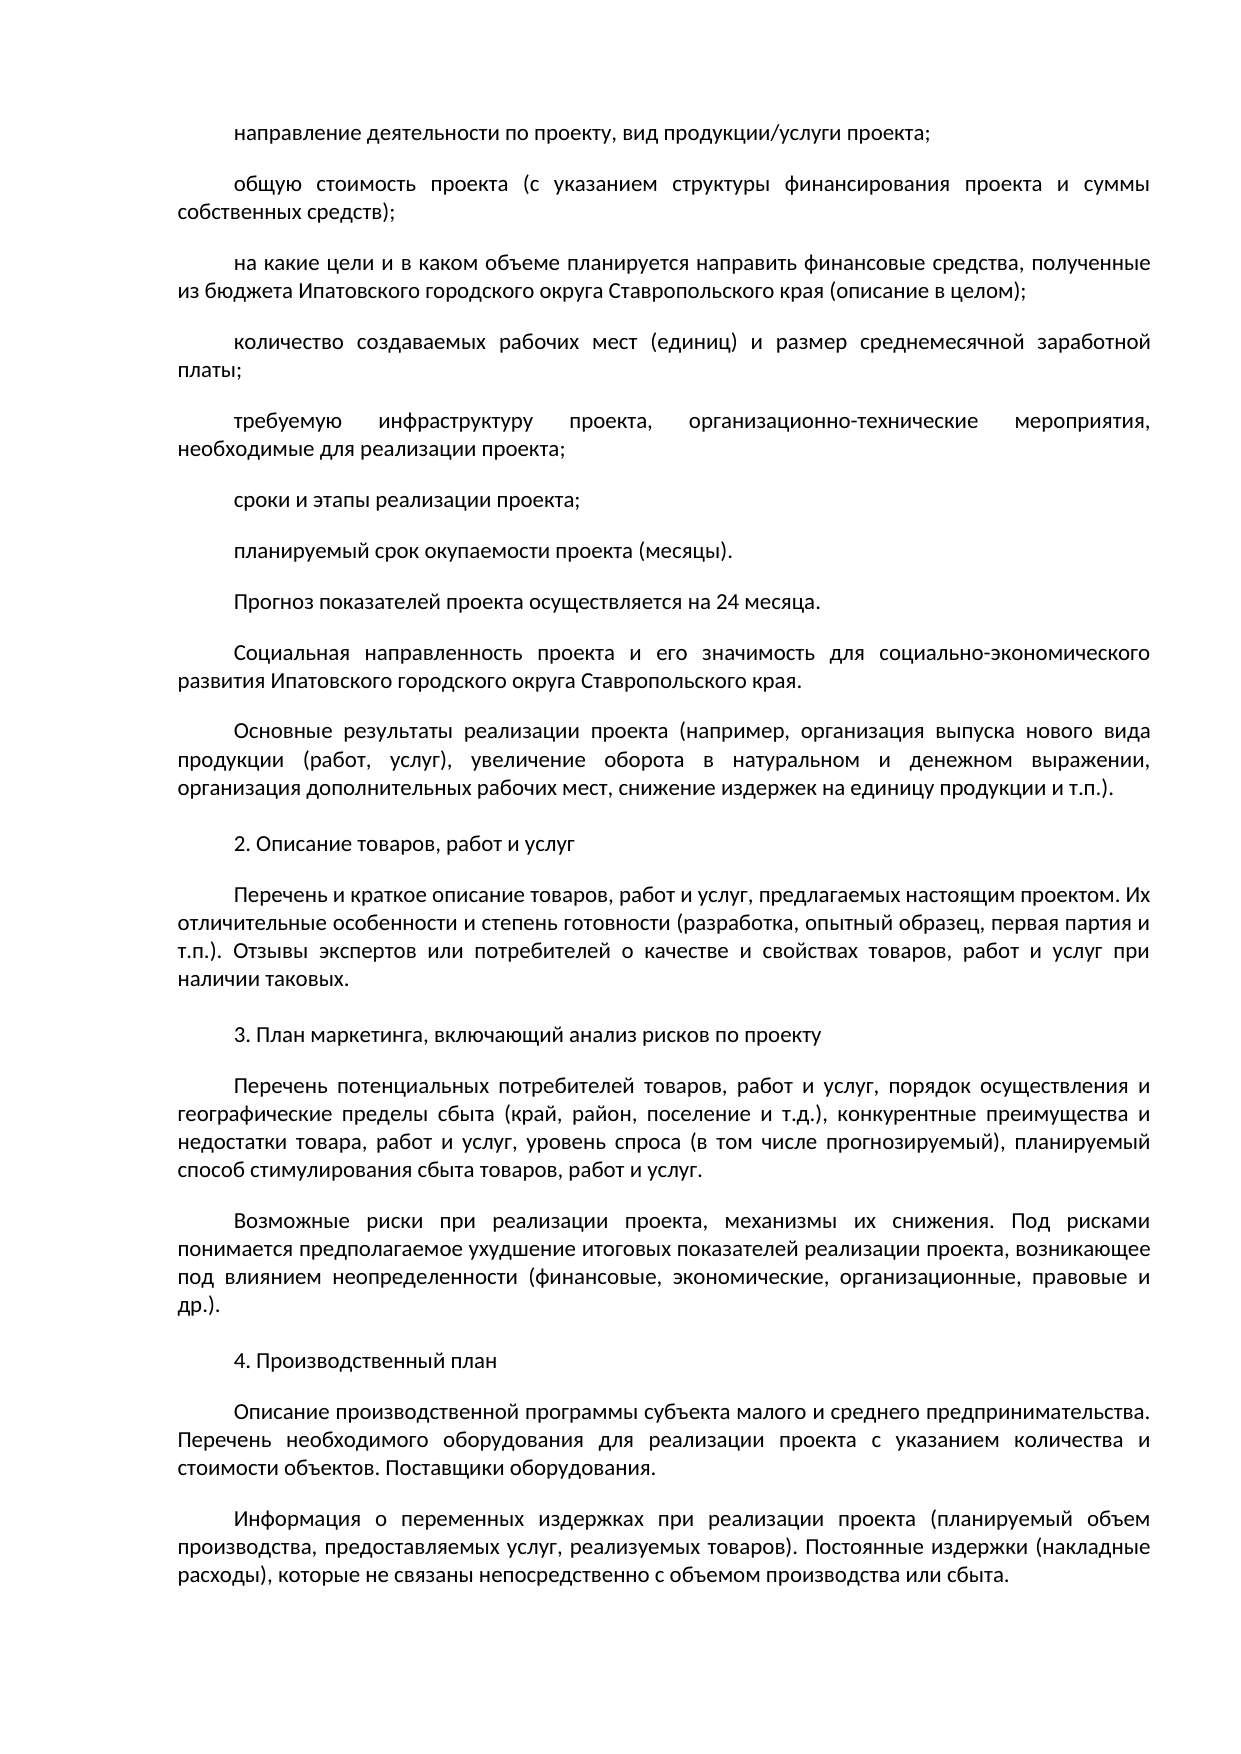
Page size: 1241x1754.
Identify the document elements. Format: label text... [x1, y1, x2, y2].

text Прогноз показателей проекта осуществляется на 24 месяца. [177, 587, 1152, 615]
text направление деятельности по проекту, вид продукции/услуги проекта; [177, 118, 1152, 146]
text 4. Производственный план [177, 1346, 1152, 1374]
text Основные результаты реализации проекта (например, организация выпуска нового вида продукции (работ, услуг), увеличение оборота в натуральном и денежном выражении, организация дополнительных рабочих мест, снижение издержек на единицу продукции и т.п.). [177, 717, 1152, 801]
text на какие цели и в каком объеме планируется направить финансовые средства, полученные из бюджета Ипатовского городского округа Ставропольского края (описание в целом); [177, 248, 1152, 304]
text требуемую инфраструктуру проекта, организационно-технические мероприятия, необходимые для реализации проекта; [177, 406, 1152, 462]
text Возможные риски при реализации проекта, механизмы их снижения. Под рисками понимается предполагаемое ухудшение итоговых показателей реализации проекта, возникающее под влиянием неопределенности (финансовые, экономические, организационные, правовые и др.). [177, 1206, 1152, 1318]
text количество создаваемых рабочих мест (единиц) и размер среднемесячной заработной платы; [177, 327, 1152, 383]
text Перечень и краткое описание товаров, работ и услуг, предлагаемых настоящим проектом. Их отличительные особенности и степень готовности (разработка, опытный образец, первая партия и т.п.). Отзывы экспертов или потребителей о качестве и свойствах товаров, работ и услуг при наличии таковых. [177, 880, 1152, 992]
text Описание производственной программы субъекта малого и среднего предпринимательства. Перечень необходимого оборудования для реализации проекта с указанием количества и стоимости объектов. Поставщики оборудования. [177, 1397, 1152, 1481]
text общую стоимость проекта (с указанием структуры финансирования проекта и суммы собственных средств); [177, 169, 1152, 225]
text Перечень потенциальных потребителей товаров, работ и услуг, порядок осуществления и географические пределы сбыта (край, район, поселение и т.д.), конкурентные преимущества и недостатки товара, работ и услуг, уровень спроса (в том числе прогнозируемый), планируемый способ стимулирования сбыта товаров, работ и услуг. [177, 1071, 1152, 1183]
text 3. План маркетинга, включающий анализ рисков по проекту [177, 1020, 1152, 1048]
text 2. Описание товаров, работ и услуг [177, 829, 1152, 857]
text планируемый срок окупаемости проекта (месяцы). [177, 536, 1152, 564]
text Информация о переменных издержках при реализации проекта (планируемый объем производства, предоставляемых услуг, реализуемых товаров). Постоянные издержки (накладные расходы), которые не связаны непосредственно с объемом производства или сбыта. [177, 1504, 1152, 1588]
text Социальная направленность проекта и его значимость для социально-экономического развития Ипатовского городского округа Ставропольского края. [177, 638, 1152, 694]
text сроки и этапы реализации проекта; [177, 485, 1152, 513]
